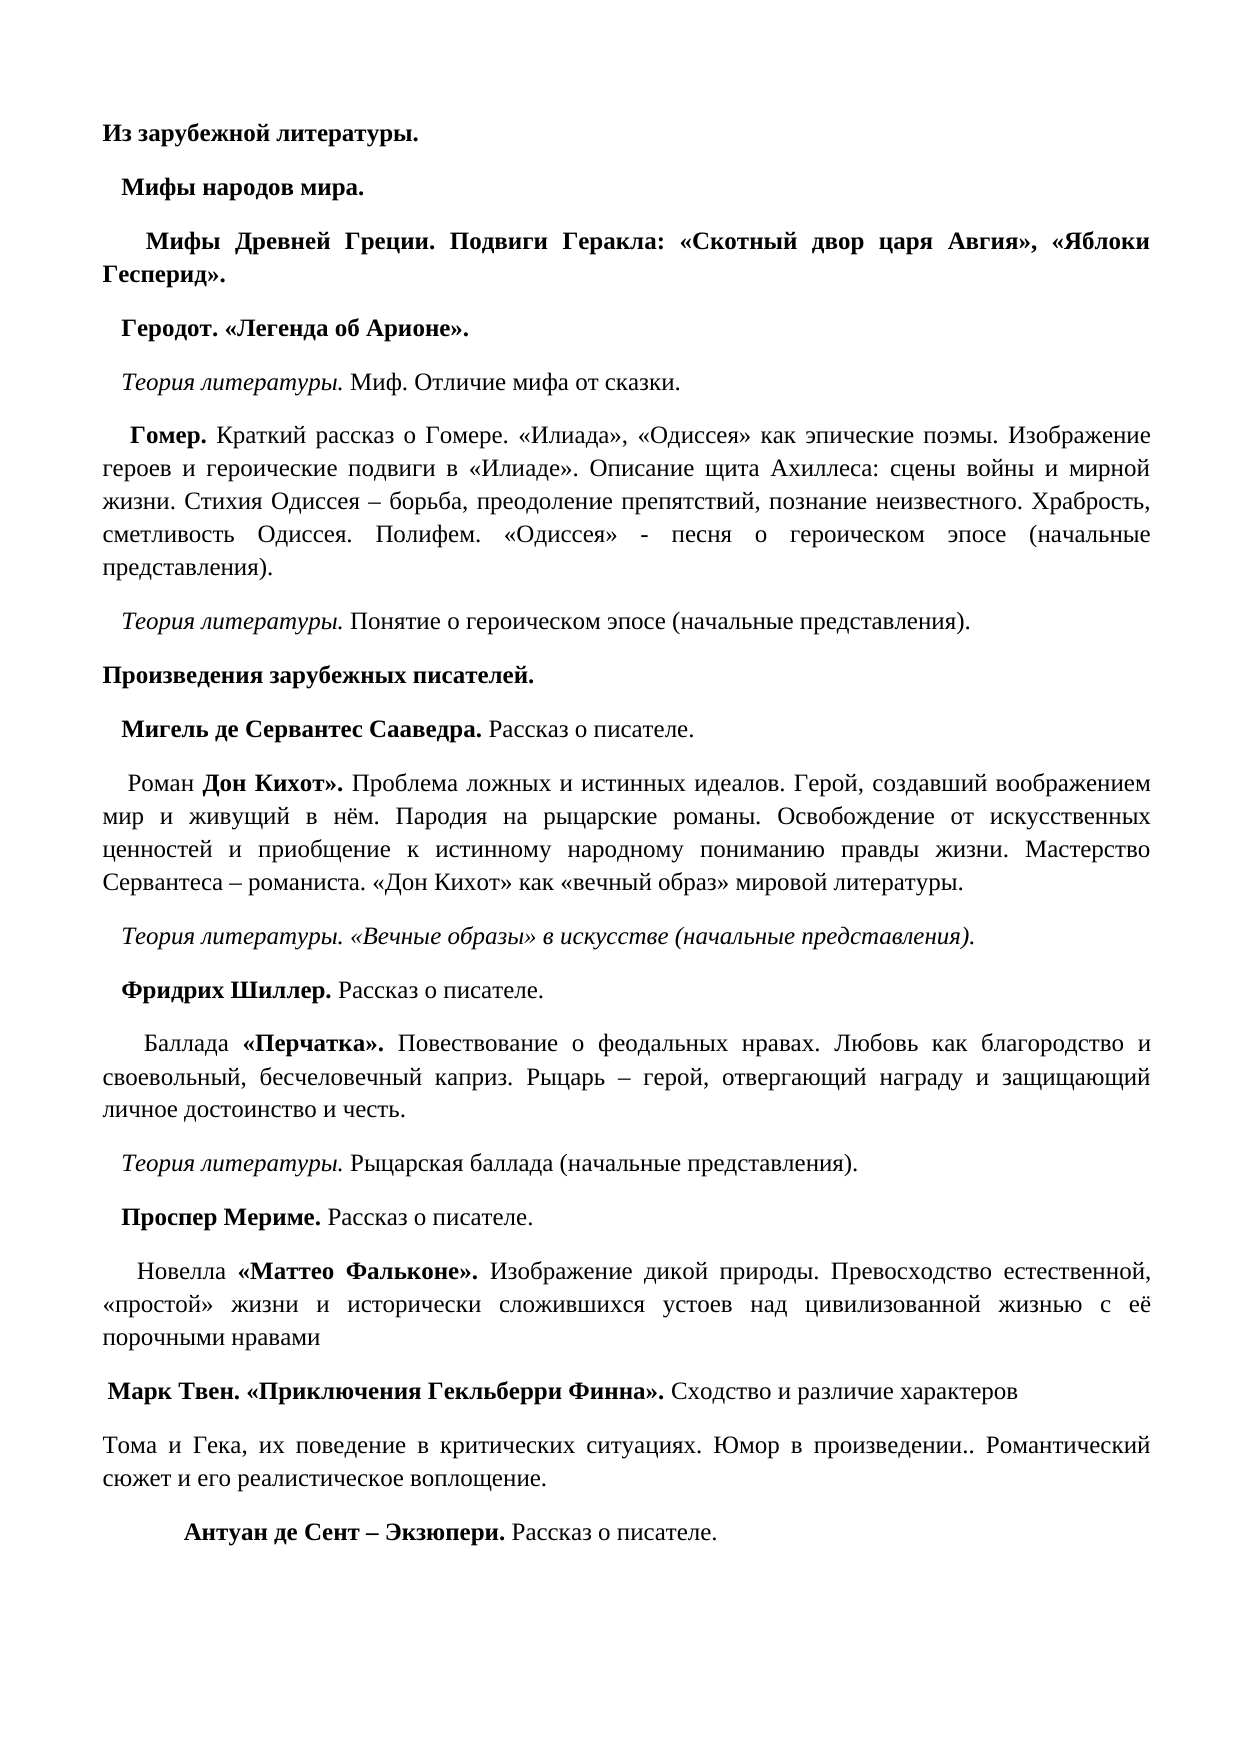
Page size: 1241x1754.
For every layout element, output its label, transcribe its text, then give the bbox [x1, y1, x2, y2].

text Проспер Мериме. Рассказ о писателе. [102, 1202, 1152, 1231]
text Теория литературы. Понятие о героическом эпосе (начальные представления). [102, 606, 1152, 635]
text Баллада «Перчатка». Повествование о феодальных нравах. Любовь как благородство и своевольный, бесчеловечный каприз. Рыцарь – герой, отвергающий награду и защищающий личное достоинство и честь. [102, 1028, 1152, 1123]
text Мифы народов мира. [102, 172, 1152, 201]
text Произведения зарубежных писателей. [102, 660, 1152, 689]
text Тома и Гека, их поведение в критических ситуациях. Юмор в произведении.. Романтический сюжет и его реалистическое воплощение. [102, 1430, 1152, 1492]
text Марк Твен. «Приключения Гекльберри Финна». Сходство и различие характеров [102, 1376, 1152, 1405]
text Теория литературы. Миф. Отличие мифа от сказки. [102, 367, 1152, 395]
text Гомер. Краткий рассказ о Гомере. «Илиада», «Одиссея» как эпические поэмы. Изображение героев и героические подвиги в «Илиаде». Описание щита Ахиллеса: сцены войны и мирной жизни. Стихия Одиссея – борьба, преодоление препятствий, познание неизвестного. Храбрость, сметливость Одиссея. Полифем. «Одиссея» - песня о героическом эпосе (начальные представления). [102, 420, 1152, 581]
text Теория литературы. «Вечные образы» в искусстве (начальные представления). [102, 921, 1152, 949]
text Геродот. «Легенда об Арионе». [102, 313, 1152, 341]
text Мигель де Сервантес Сааведра. Рассказ о писателе. [102, 714, 1152, 743]
text Теория литературы. Рыцарская баллада (начальные представления). [102, 1148, 1152, 1177]
text Мифы Древней Греции. Подвиги Геракла: «Скотный двор царя Авгия», «Яблоки Гесперид». [102, 226, 1152, 288]
text Роман Дон Кихот». Проблема ложных и истинных идеалов. Герой, создавший воображением мир и живущий в нём. Пародия на рыцарские романы. Освобождение от искусственных ценностей и приобщение к истинному народному пониманию правды жизни. Мастерство Сервантеса – романиста. «Дон Кихот» как «вечный образ» мировой литературы. [102, 768, 1152, 896]
text Новелла «Маттео Фальконе». Изображение дикой природы. Превосходство естественной, «простой» жизни и исторически сложившихся устоев над цивилизованной жизнью с её порочными нравами [102, 1256, 1152, 1351]
text Из зарубежной литературы. [102, 118, 1152, 147]
text Фридрих Шиллер. Рассказ о писателе. [102, 975, 1152, 1003]
text Антуан де Сент – Экзюпери. Рассказ о писателе. [177, 1517, 1152, 1546]
